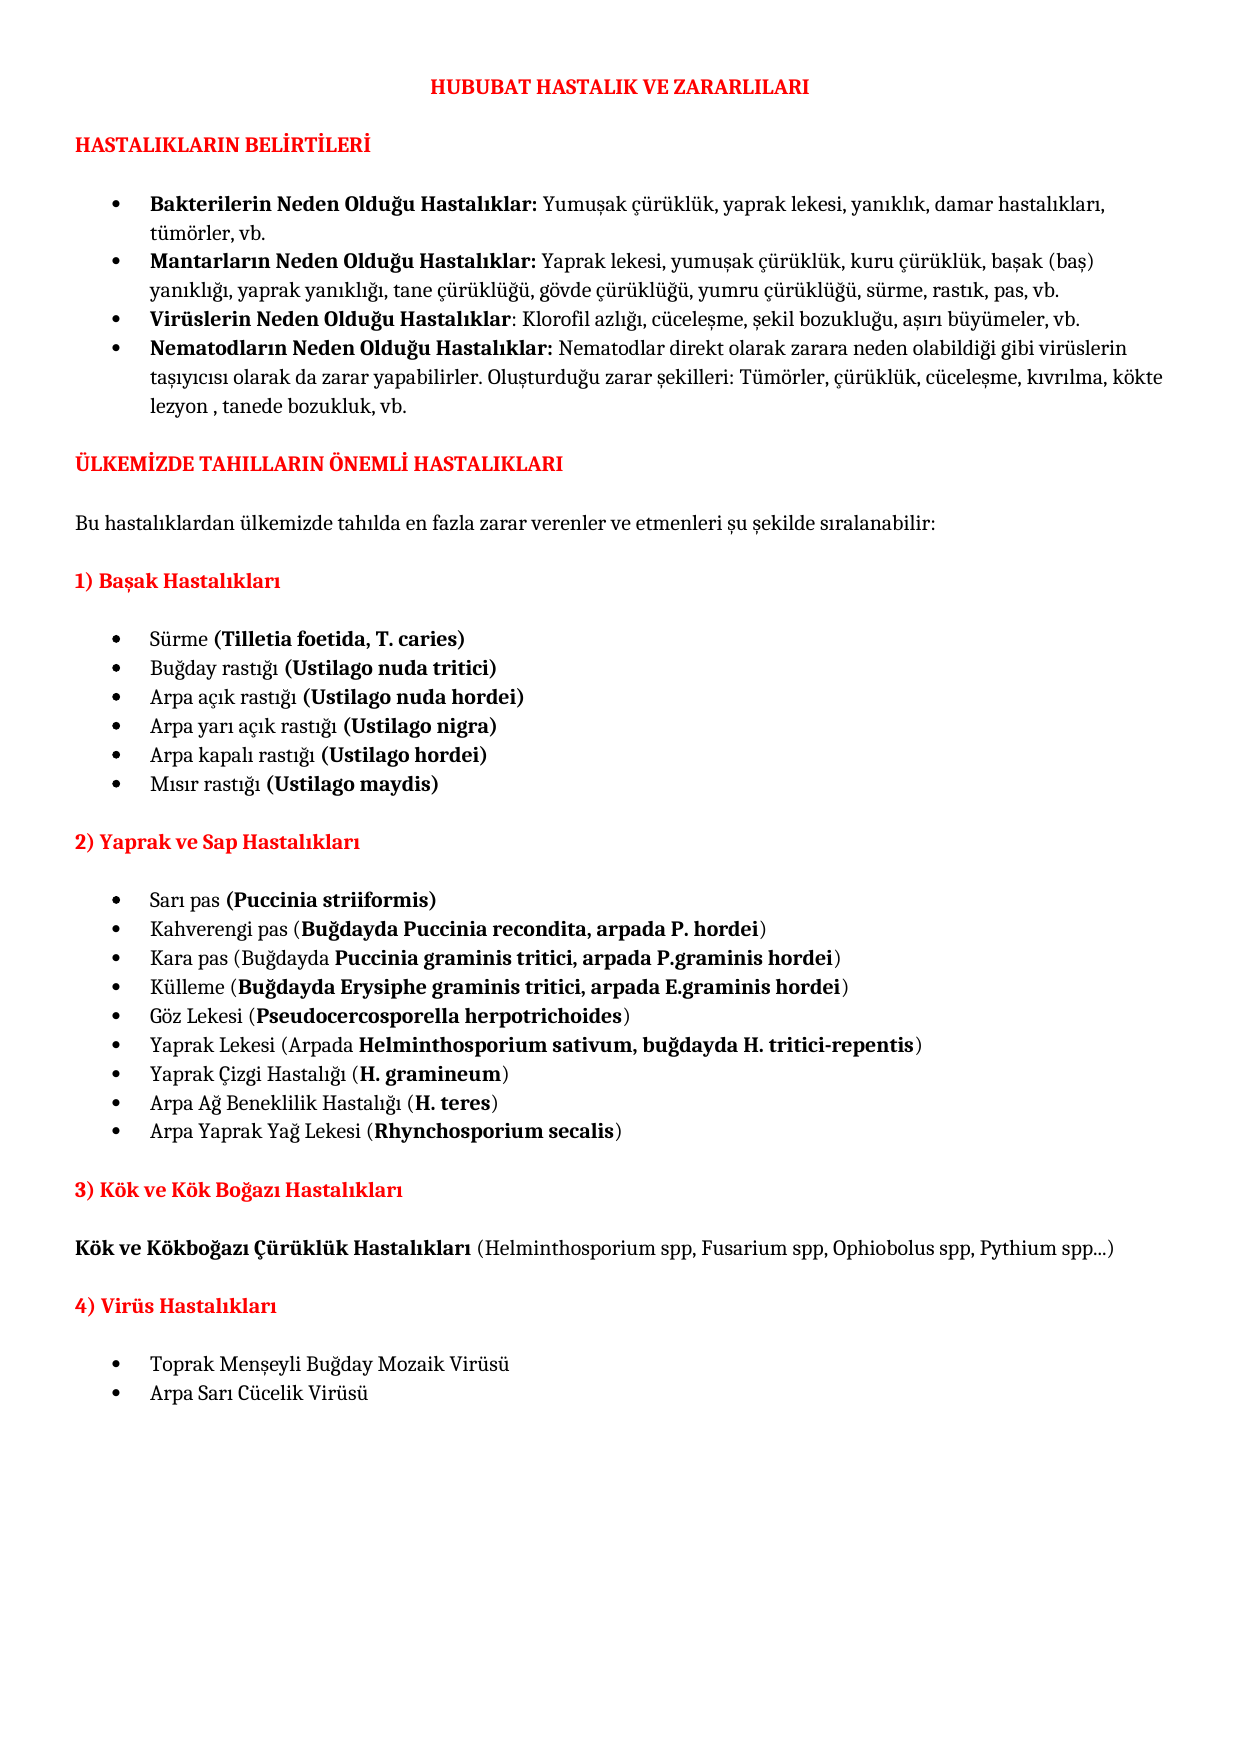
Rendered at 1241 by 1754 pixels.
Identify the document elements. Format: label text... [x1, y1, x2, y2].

list Göz Lekesi (Pseudocercosporella herpotrichoides) [112, 1003, 1165, 1028]
list Sürme (Tilletia foetida, T. caries) [112, 626, 1165, 652]
list Toprak Menşeyli Buğday Mozaik Virüsü [112, 1352, 1165, 1377]
list Sarı pas (Puccinia striiformis) [112, 887, 1165, 913]
list Arpa Ağ Beneklilik Hastalığı (H. teres) [112, 1090, 1165, 1115]
list Mantarların Neden Olduğu Hastalıklar: Yaprak lekesi, yumuşak çürüklük, kuru çürüklük, başak (baş) yanıklığı, yaprak yanıklığı, tane çürüklüğü, gövde çürüklüğü, yumru çürüklüğü, sürme, rastık, pas, vb. [112, 249, 1165, 303]
text ÜLKEMİZDE TAHILLARIN ÖNEMLİ HASTALIKLARI [75, 452, 1165, 477]
list Buğday rastığı (Ustilago nuda tritici) [112, 655, 1165, 681]
list Kahverengi pas (Buğdayda Puccinia recondita, arpada P. hordei) [112, 916, 1165, 942]
text Bu hastalıklardan ülkemizde tahılda en fazla zarar verenler ve etmenleri şu şekilde sıralanabilir: [75, 510, 1165, 535]
text HASTALIKLARIN BELİRTİLERİ [75, 133, 1165, 158]
list Virüslerin Neden Olduğu Hastalıklar: Klorofil azlığı, cüceleşme, şekil bozukluğu, aşırı büyümeler, vb. [112, 307, 1165, 332]
text 3) Kök ve Kök Boğazı Hastalıkları [75, 1177, 1165, 1202]
list Arpa Sarı Cücelik Virüsü [112, 1381, 1165, 1406]
list Kara pas (Buğdayda Puccinia graminis tritici, arpada P.graminis hordei) [112, 945, 1165, 971]
list Yaprak Çizgi Hastalığı (H. gramineum) [112, 1061, 1165, 1086]
list Yaprak Lekesi (Arpada Helminthosporium sativum, buğdayda H. tritici-repentis) [112, 1032, 1165, 1057]
list Arpa açık rastığı (Ustilago nuda hordei) [112, 684, 1165, 709]
list Arpa kapalı rastığı (Ustilago hordei) [112, 742, 1165, 767]
text 1) Başak Hastalıkları [75, 568, 1165, 593]
text 4) Virüs Hastalıkları [75, 1293, 1165, 1319]
list Arpa Yaprak Yağ Lekesi (Rhynchosporium secalis) [112, 1119, 1165, 1144]
list Mısır rastığı (Ustilago maydis) [112, 771, 1165, 796]
text HUBUBAT HASTALIK VE ZARARLILARI [75, 75, 1165, 100]
list Külleme (Buğdayda Erysiphe graminis tritici, arpada E.graminis hordei) [112, 974, 1165, 999]
list Bakterilerin Neden Olduğu Hastalıklar: Yumuşak çürüklük, yaprak lekesi, yanıklık, damar hastalıkları, tümörler, vb. [112, 191, 1165, 245]
text Kök ve Kökboğazı Çürüklük Hastalıkları (Helminthosporium spp, Fusarium spp, Ophiobolus spp, Pythium spp...) [75, 1235, 1165, 1261]
list Nematodların Neden Olduğu Hastalıklar: Nematodlar direkt olarak zarara neden olabildiği gibi virüslerin taşıyıcısı olarak da zarar yapabilirler. Oluşturduğu zarar şekilleri: Tümörler, çürüklük, cüceleşme, kıvrılma, kökte lezyon , tanede bozukluk, vb. [112, 336, 1165, 419]
text 2) Yaprak ve Sap Hastalıkları [75, 829, 1165, 854]
list Arpa yarı açık rastığı (Ustilago nigra) [112, 713, 1165, 738]
